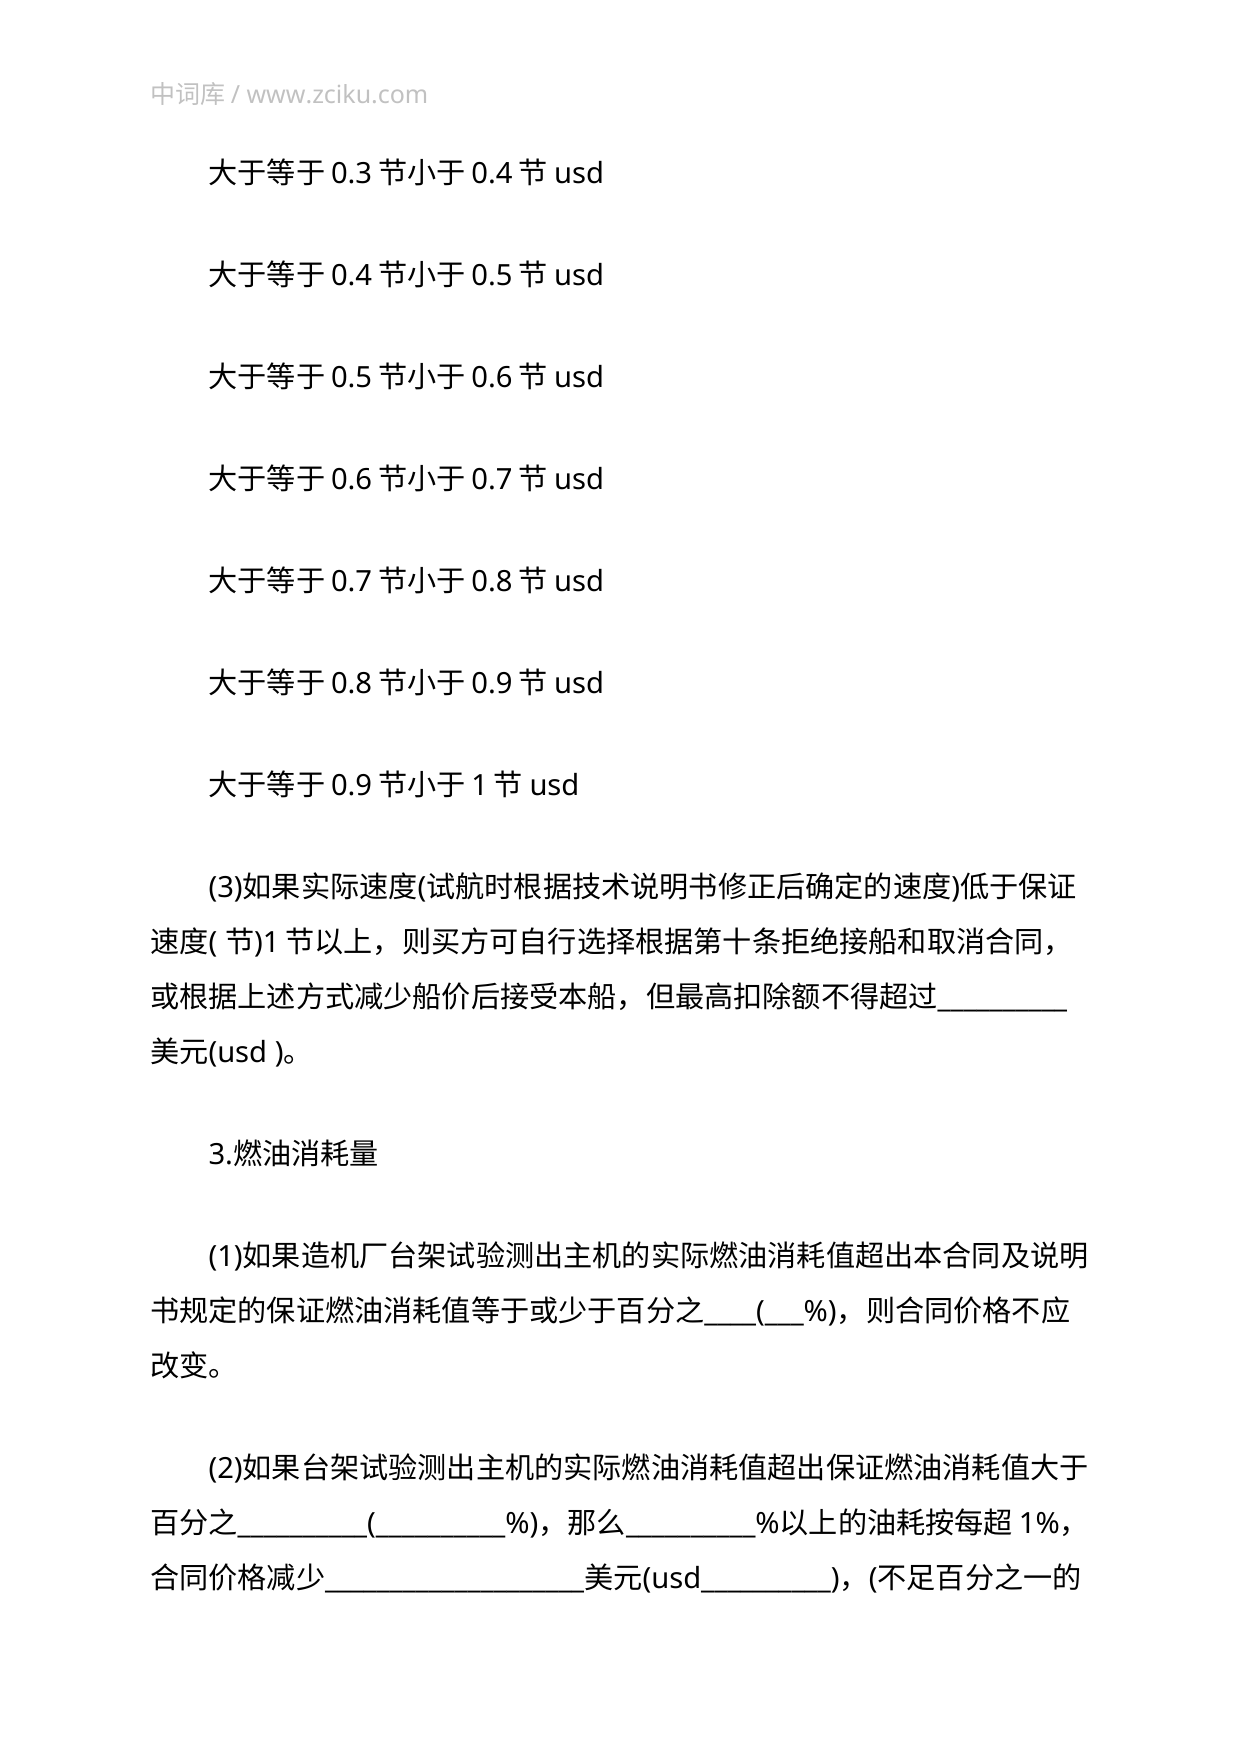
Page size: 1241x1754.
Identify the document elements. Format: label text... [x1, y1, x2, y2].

text 大于等于0.5节小于0.6节 usd [150, 354, 1090, 396]
text (3)如果实际速度(试航时根据技术说明书修正后确定的速度)低于保证速度( 节)1节以上，则买方可自行选择根据第十条拒绝接船和取消合同，或根据上述方式减少船价后接受本船，但最高扣除额不得超过__________美元(usd )。 [150, 864, 1090, 1071]
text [150, 1444, 1090, 1597]
text 大于等于0.3节小于0.4节 usd [150, 150, 1090, 192]
text 大于等于0.7节小于0.8节 usd [150, 558, 1090, 600]
text 大于等于0.6节小于0.7节 usd [150, 456, 1090, 498]
text 大于等于0.8节小于0.9节 usd [150, 660, 1090, 702]
text (1)如果造机厂台架试验测出主机的实际燃油消耗值超出本合同及说明书规定的保证燃油消耗值等于或少于百分之____(___%)，则合同价格不应改变。 [150, 1233, 1090, 1385]
text 3.燃油消耗量 [150, 1131, 1090, 1173]
text 大于等于0.9节小于1节 usd [150, 762, 1090, 804]
text 大于等于0.4节小于0.5节 usd [150, 252, 1090, 294]
